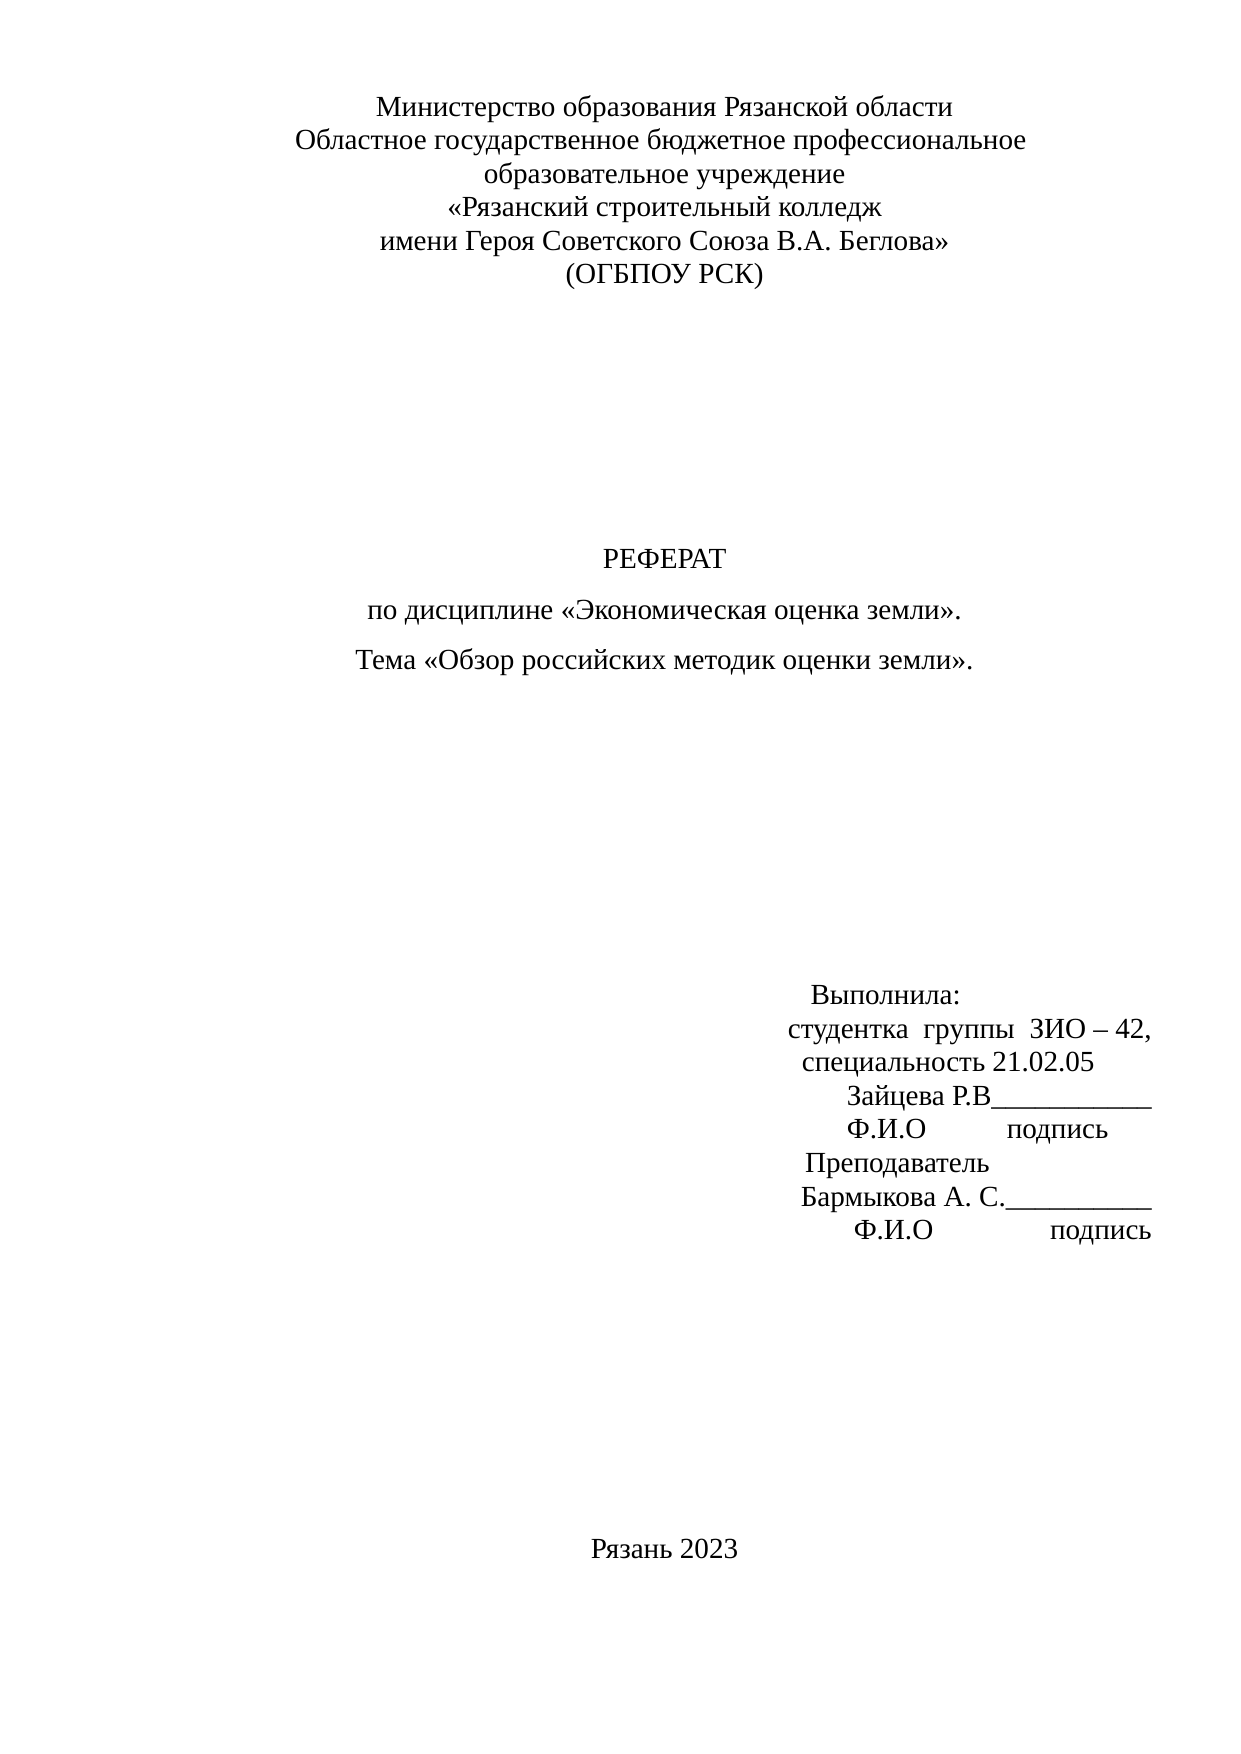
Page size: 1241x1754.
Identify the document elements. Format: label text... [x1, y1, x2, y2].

text Рязань 2023 [177, 1531, 1152, 1564]
text Выполнила: [88, 977, 1152, 1011]
text Министерство образования Рязанской области Областное государственное бюджетное профессиональное образовательное учреждение «Рязанский строительный колледж имени Героя Советского Союза В.А. Беглова» (ОГБПОУ РСК) [177, 89, 1152, 290]
text специальность 21.02.05 [88, 1044, 1152, 1078]
text РЕФЕРАТ [177, 541, 1152, 575]
text Ф.И.О подпись [88, 1112, 1152, 1145]
text Бармыкова А. С.__________ Ф.И.О подпись [88, 1179, 1152, 1246]
text Тема «Обзор российских методик оценки земли». [177, 642, 1152, 676]
text Преподаватель [88, 1145, 1152, 1179]
text по дисциплине «Экономическая оценка земли». [177, 592, 1152, 625]
text Зайцева Р.В___________ [88, 1078, 1152, 1112]
text студентка группы ЗИО – 42, [88, 1011, 1152, 1044]
